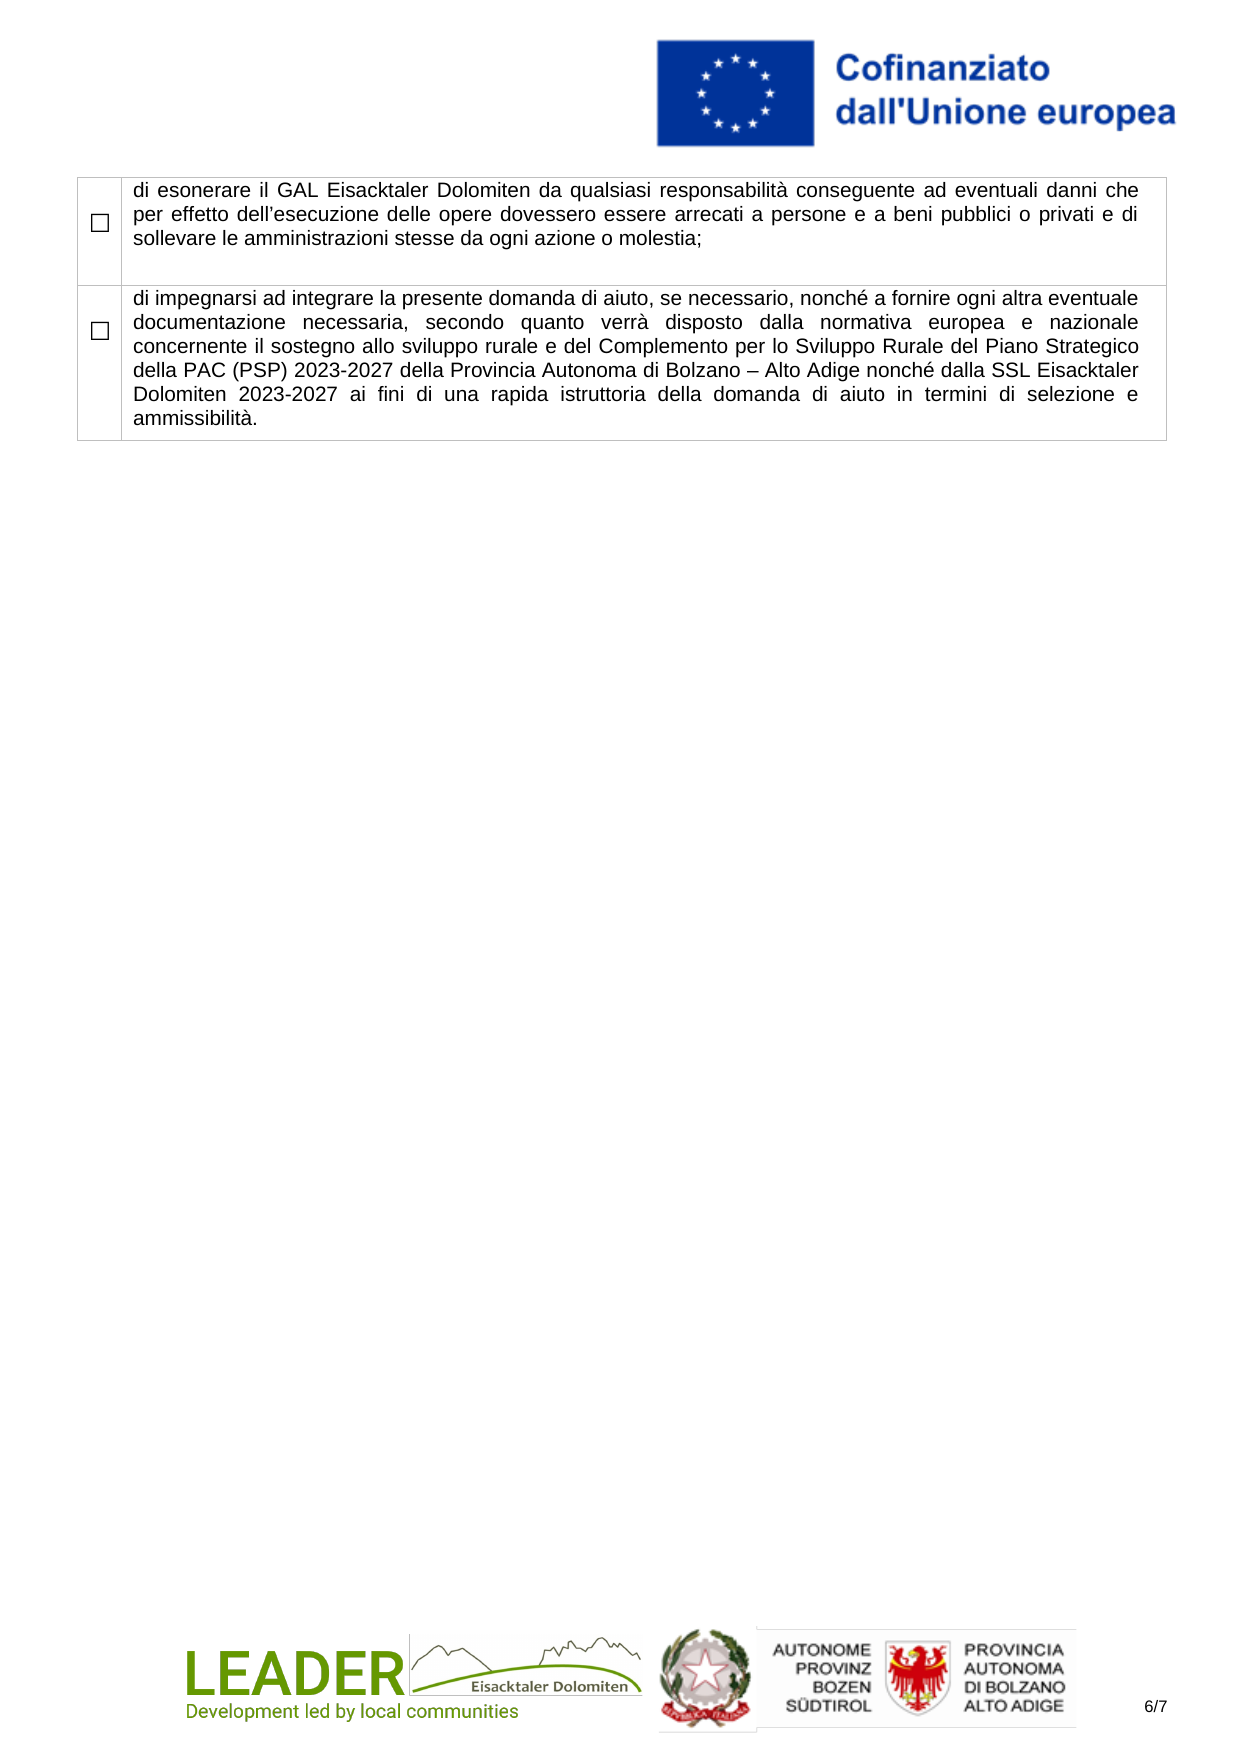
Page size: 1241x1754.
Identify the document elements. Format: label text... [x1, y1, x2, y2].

table_cell di impegnarsi ad integrare la presente domanda di aiuto, se necessario, nonché a fornire ogni altra eventuale documentazione necessaria, secondo quanto verrà disposto dalla normativa europea e nazionale concernente il sostegno allo sviluppo rurale e del Complemento per lo Sviluppo Rurale del Piano Strategico della PAC (PSP) 2023-2027 della Provincia Autonoma di Bolzano – Alto Adige nonché dalla SSL Eisacktaler Dolomiten 2023-2027 ai fini di una rapida istruttoria della domanda di aiuto in termini di selezione e ammissibilità. [122, 286, 1166, 440]
picture [649, 32, 1178, 152]
table_cell di esonerare il GAL Eisacktaler Dolomiten da qualsiasi responsabilità conseguente ad eventuali danni che per effetto dell’esecuzione delle opere dovessero essere arrecati a persone e a beni pubblici o privati e di sollevare le amministrazioni stesse da ogni azione o molestia; [122, 178, 1166, 285]
table_cell [78, 178, 121, 285]
picture [657, 1626, 1077, 1733]
table_cell [78, 286, 121, 440]
